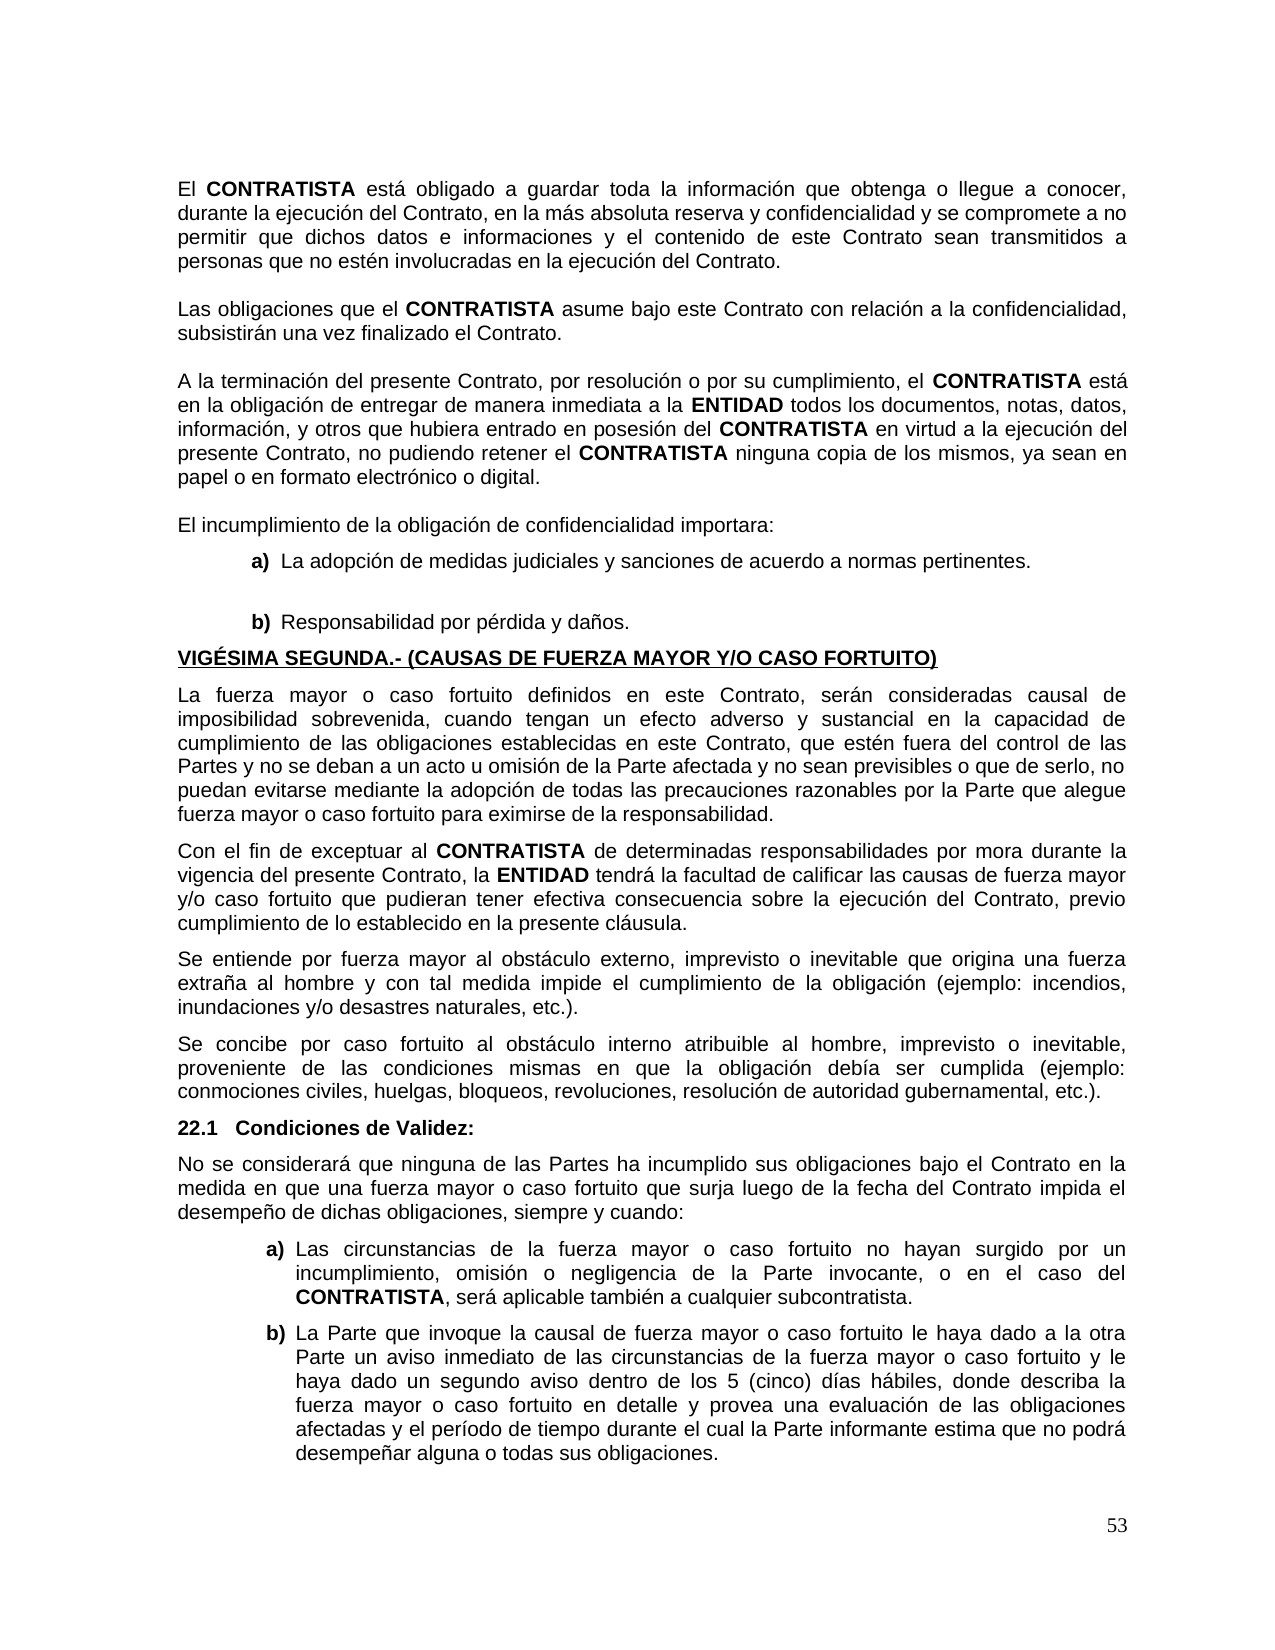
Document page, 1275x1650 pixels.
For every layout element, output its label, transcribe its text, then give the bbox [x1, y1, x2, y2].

text La fuerza mayor o caso fortuito definidos en este Contrato, serán consideradas causal de imposibilidad sobrevenida, cuando tengan un efecto adverso y sustancial en la capacidad de cumplimiento de las obligaciones establecidas en este Contrato, que estén fuera del control de las Partes y no se deban a un acto u omisión de la Parte afectada y no sean previsibles o que de serlo, no puedan evitarse mediante la adopción de todas las precauciones razonables por la Parte que alegue fuerza mayor o caso fortuito para eximirse de la responsabilidad. [177, 682, 1127, 826]
text El incumplimiento de la obligación de confidencialidad importara: [177, 513, 1128, 537]
text Las obligaciones que el CONTRATISTA asume bajo este Contrato con relación a la confidencialidad, subsistirán una vez finalizado el Contrato. [177, 297, 1128, 345]
text Se concibe por caso fortuito al obstáculo interno atribuible al hombre, imprevisto o inevitable, proveniente de las condiciones mismas en que la obligación debía ser cumplida (ejemplo: conmociones civiles, huelgas, bloqueos, revoluciones, resolución de autoridad gubernamental, etc.). [177, 1031, 1127, 1103]
text A la terminación del presente Contrato, por resolución o por su cumplimiento, el CONTRATISTA está en la obligación de entregar de manera inmediata a la ENTIDAD todos los documentos, notas, datos, información, y otros que hubiera entrado en posesión del CONTRATISTA en virtud a la ejecución del presente Contrato, no pudiendo retener el CONTRATISTA ninguna copia de los mismos, ya sean en papel o en formato electrónico o digital. [177, 369, 1128, 489]
list La adopción de medidas judiciales y sanciones de acuerdo a normas pertinentes. [251, 549, 1128, 573]
text Con el fin de exceptuar al CONTRATISTA de determinadas responsabilidades por mora durante la vigencia del presente Contrato, la ENTIDAD tendrá la facultad de calificar las causas de fuerza mayor y/o caso fortuito que pudieran tener efectiva consecuencia sobre la ejecución del Contrato, previo cumplimiento de lo establecido en la presente cláusula. [177, 839, 1127, 934]
text No se considerará que ninguna de las Partes ha incumplido sus obligaciones bajo el Contrato en la medida en que una fuerza mayor o caso fortuito que surja luego de la fecha del Contrato impida el desempeño de dichas obligaciones, siempre y cuando: [177, 1152, 1127, 1224]
list La Parte que invoque la causal de fuerza mayor o caso fortuito le haya dado a la otra Parte un aviso inmediato de las circunstancias de la fuerza mayor o caso fortuito y le haya dado un segundo aviso dentro de los 5 (cinco) días hábiles, donde describa la fuerza mayor o caso fortuito en detalle y provea una evaluación de las obligaciones afectadas y el período de tiempo durante el cual la Parte informante estima que no podrá desempeñar alguna o todas sus obligaciones. [266, 1321, 1127, 1465]
list Las circunstancias de la fuerza mayor o caso fortuito no hayan surgido por un incumplimiento, omisión o negligencia de la Parte invocante, o en el caso del CONTRATISTA, será aplicable también a cualquier subcontratista. [266, 1237, 1127, 1308]
text Se entiende por fuerza mayor al obstáculo externo, imprevisto o inevitable que origina una fuerza extraña al hombre y con tal medida impide el cumplimiento de la obligación (ejemplo: incendios, inundaciones y/o desastres naturales, etc.). [177, 947, 1127, 1019]
text El CONTRATISTA está obligado a guardar toda la información que obtenga o llegue a conocer, durante la ejecución del Contrato, en la más absoluta reserva y confidencialidad y se compromete a no permitir que dichos datos e informaciones y el contenido de este Contrato sean transmitidos a personas que no estén involucradas en la ejecución del Contrato. [177, 177, 1128, 273]
text 22.1 Condiciones de Validez: [177, 1116, 1127, 1140]
text VIGÉSIMA SEGUNDA.- (CAUSAS DE FUERZA MAYOR Y/O CASO FORTUITO) [177, 646, 1127, 670]
list Responsabilidad por pérdida y daños. [251, 609, 1128, 633]
